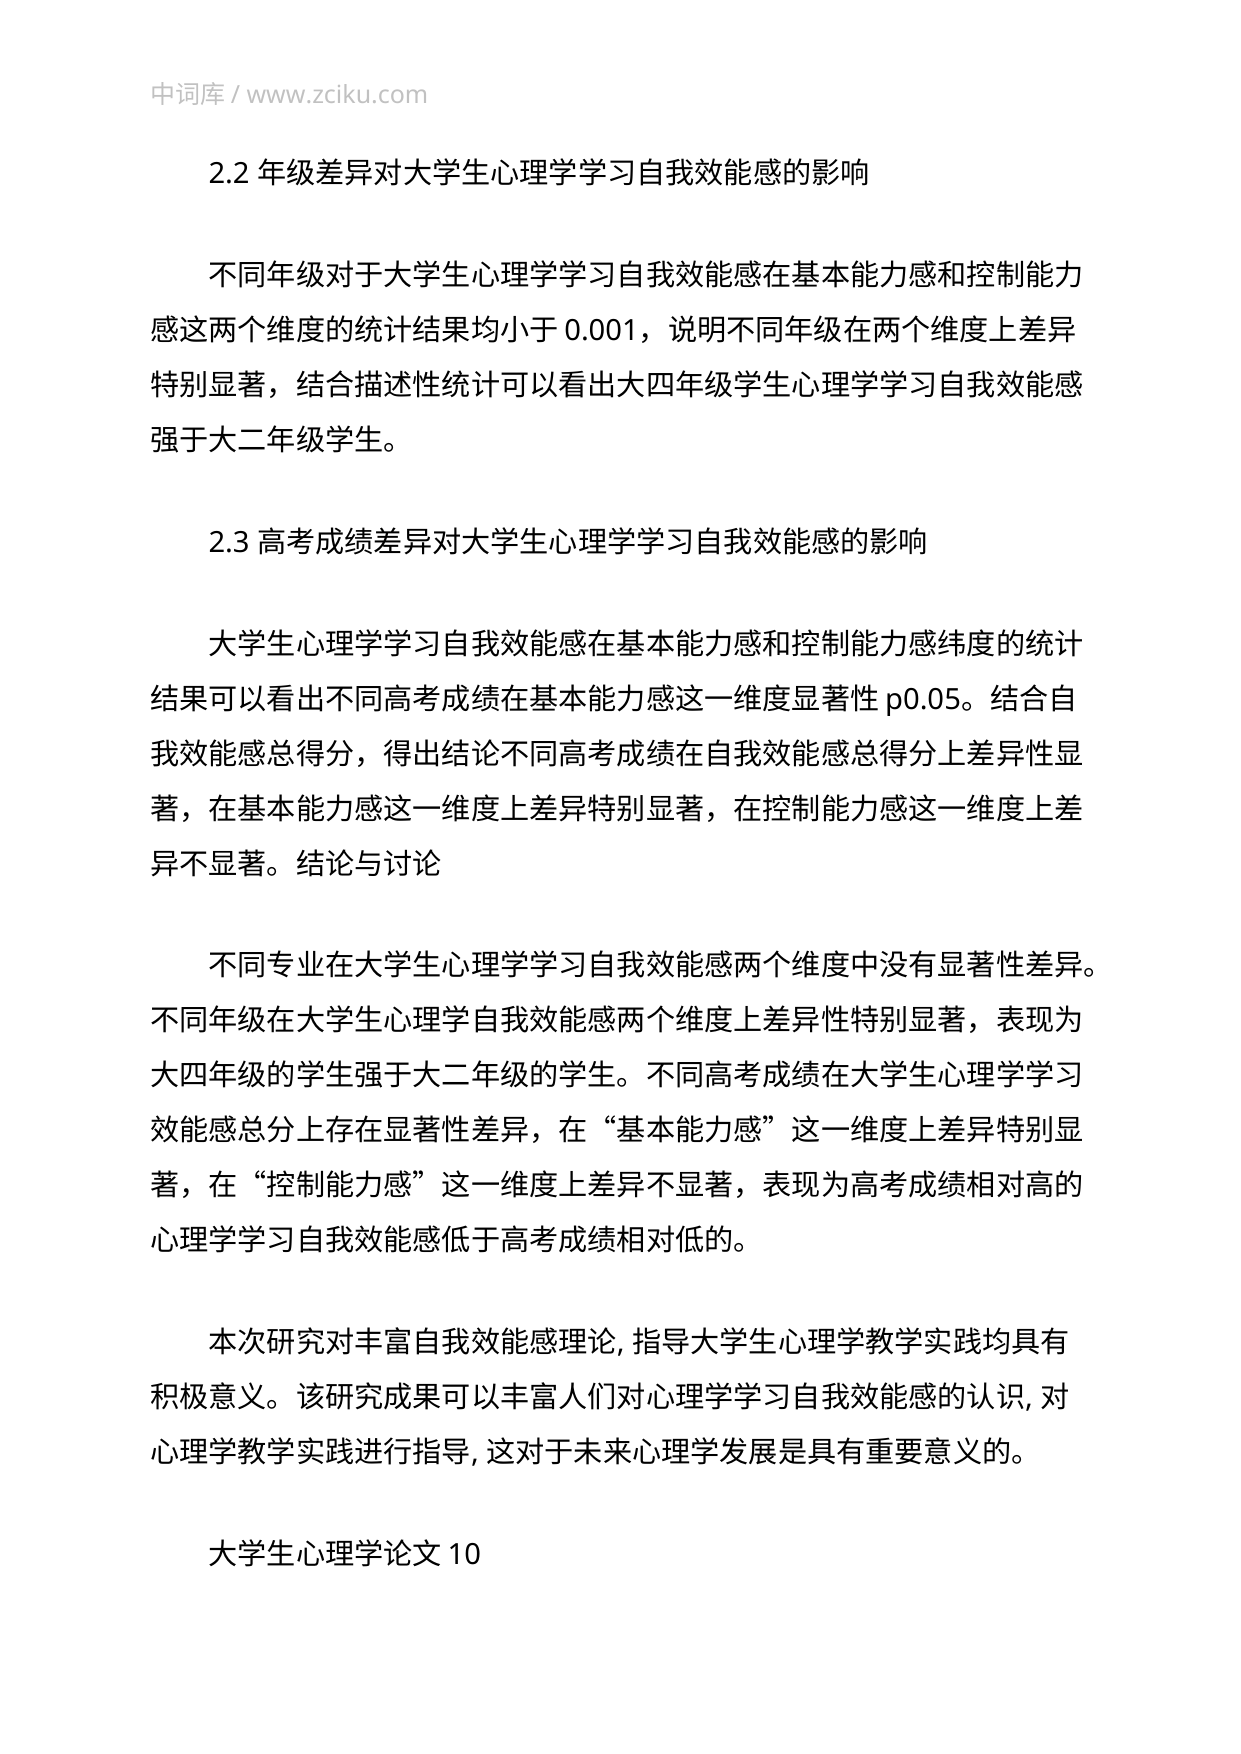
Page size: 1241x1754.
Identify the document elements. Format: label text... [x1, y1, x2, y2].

text 不同年级对于大学生心理学学习自我效能感在基本能力感和控制能力感这两个维度的统计结果均小于0.001，说明不同年级在两个维度上差异特别显著，结合描述性统计可以看出大四年级学生心理学学习自我效能感强于大二年级学生。 [150, 252, 1090, 459]
text 大学生心理学论文10 [150, 1530, 1090, 1573]
text 2.3 高考成绩差异对大学生心理学学习自我效能感的影响 [150, 518, 1090, 561]
text 不同专业在大学生心理学学习自我效能感两个维度中没有显著性差异。不同年级在大学生心理学自我效能感两个维度上差异性特别显著，表现为大四年级的学生强于大二年级的学生。不同高考成绩在大学生心理学学习效能感总分上存在显著性差异，在“基本能力感”这一维度上差异特别显著，在“控制能力感”这一维度上差异不显著，表现为高考成绩相对高的心理学学习自我效能感低于高考成绩相对低的。 [150, 942, 1090, 1259]
text 本次研究对丰富自我效能感理论, 指导大学生心理学教学实践均具有积极意义。该研究成果可以丰富人们对心理学学习自我效能感的认识, 对心理学教学实践进行指导, 这对于未来心理学发展是具有重要意义的。 [150, 1318, 1090, 1471]
text 大学生心理学学习自我效能感在基本能力感和控制能力感纬度的统计结果可以看出不同高考成绩在基本能力感这一维度显著性p0.05。结合自我效能感总得分，得出结论不同高考成绩在自我效能感总得分上差异性显著，在基本能力感这一维度上差异特别显著，在控制能力感这一维度上差异不显著。结论与讨论 [150, 621, 1090, 882]
text 2.2 年级差异对大学生心理学学习自我效能感的影响 [150, 150, 1090, 192]
